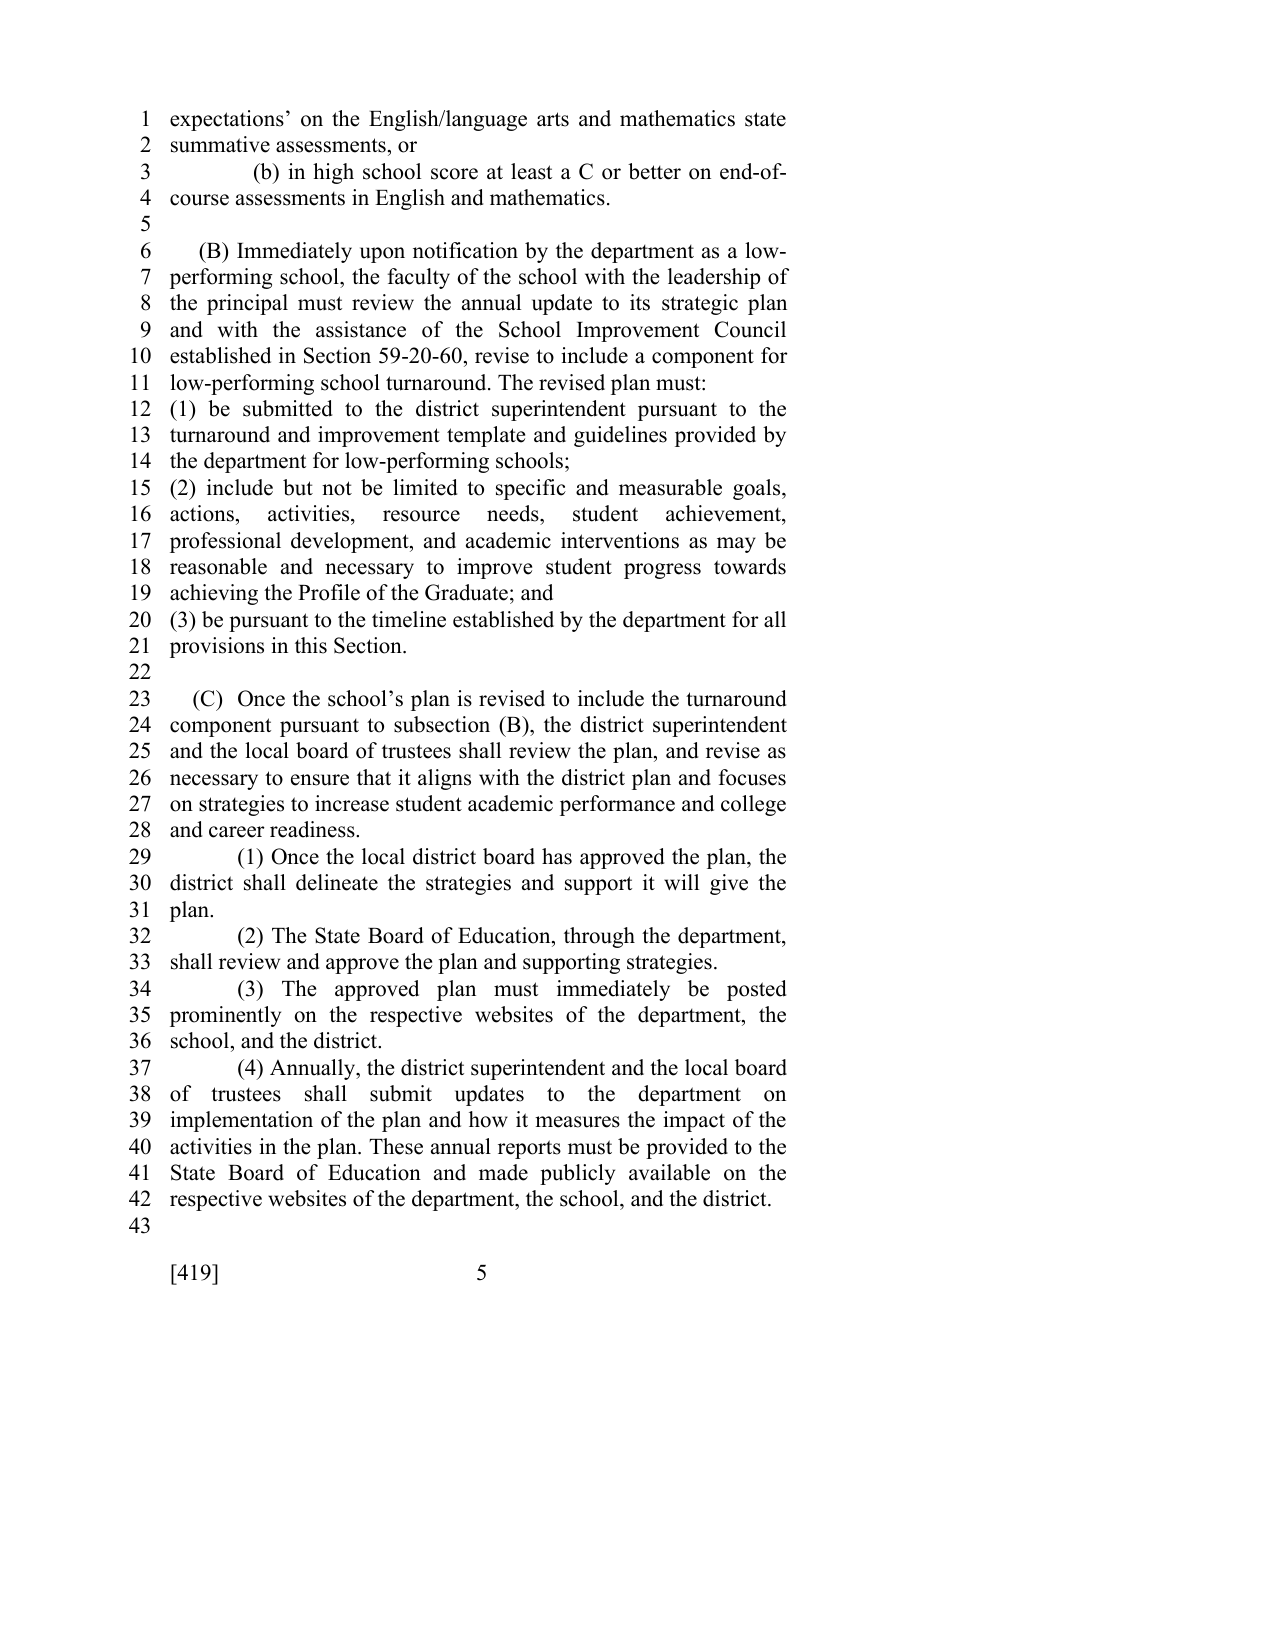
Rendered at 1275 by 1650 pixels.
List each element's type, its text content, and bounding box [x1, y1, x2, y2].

text (2) The State Board of Education, through the department, shall review and approve the plan and supporting strategies. [169, 922, 787, 975]
text (3) The approved plan must immediately be posted prominently on the respective websites of the department, the school, and the district. [169, 975, 787, 1054]
text (1) Once the local district board has approved the plan, the district shall delineate the strategies and support it will give the plan. [169, 843, 787, 922]
text (3) be pursuant to the timeline established by the department for all provisions in this Section. [169, 606, 787, 658]
text (4) Annually, the district superintendent and the local board of trustees shall submit updates to the department on implementation of the plan and how it measures the impact of the activities in the plan. These annual reports must be provided to the State Board of Education and made publicly available on the respective websites of the department, the school, and the district. [169, 1054, 787, 1212]
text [169, 105, 787, 158]
text (C) Once the school’s plan is revised to include the turnaround component pursuant to subsection (B), the district superintendent and the local board of trustees shall review the plan, and revise as necessary to ensure that it aligns with the district plan and focuses on strategies to increase student academic performance and college and career readiness. [169, 685, 787, 843]
text (1) be submitted to the district superintendent pursuant to the turnaround and improvement template and guidelines provided by the department for low-performing schools; [169, 395, 787, 474]
text (2) include but not be limited to specific and measurable goals, actions, activities, resource needs, student achievement, professional development, and academic interventions as may be reasonable and necessary to improve student progress towards achieving the Profile of the Graduate; and [169, 474, 787, 606]
text (B) Immediately upon notification by the department as a low-performing school, the faculty of the school with the leadership of the principal must review the annual update to its strategic plan and with the assistance of the School Improvement Council established in Section 59-20-60, revise to include a component for low-performing school turnaround. The revised plan must: [169, 237, 787, 395]
text (b) in high school score at least a C or better on end-of-course assessments in English and mathematics. [169, 158, 787, 210]
